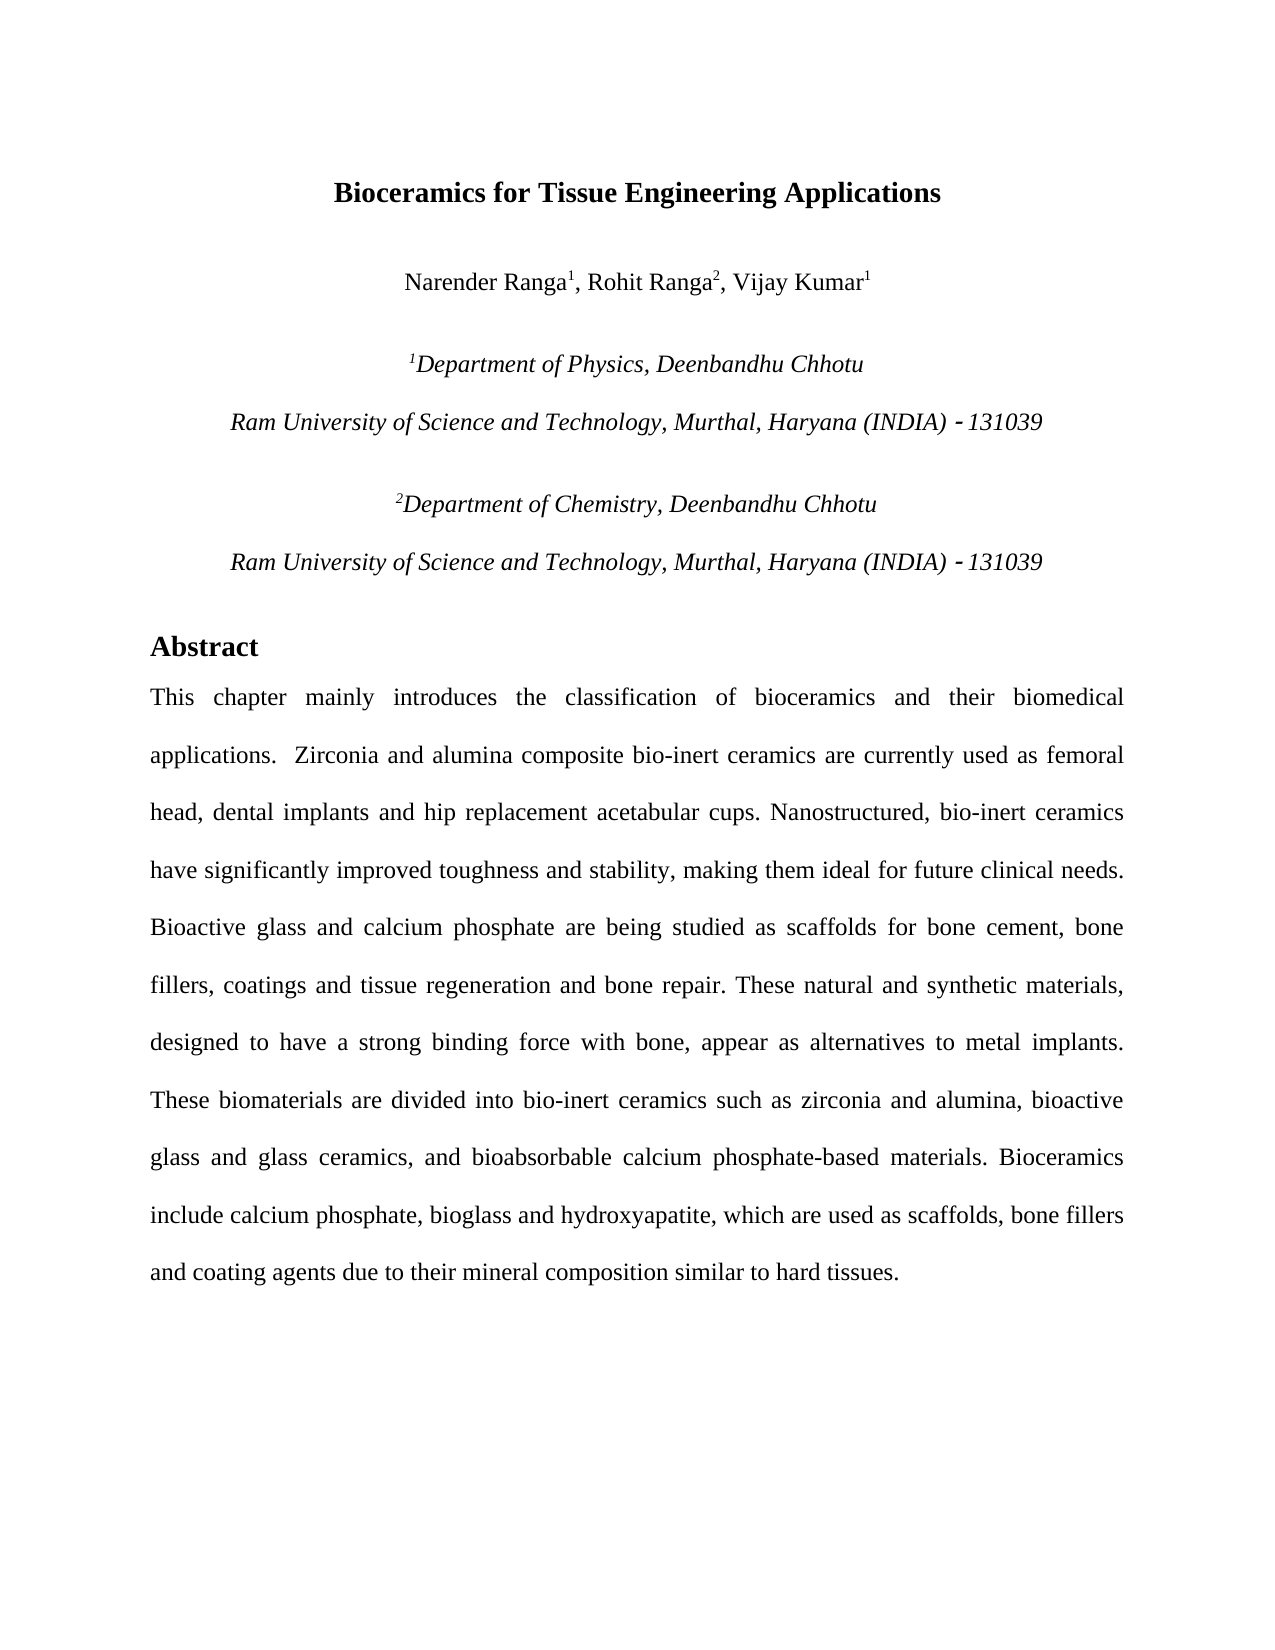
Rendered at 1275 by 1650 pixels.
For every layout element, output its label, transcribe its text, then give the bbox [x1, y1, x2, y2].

text This chapter mainly introduces the classification of bioceramics and their biomedical applications. Zirconia and alumina composite bio-inert ceramics are currently used as femoral head, dental implants and hip replacement acetabular cups. Nanostructured, bio-inert ceramics have significantly improved toughness and stability, making them ideal for future clinical needs. Bioactive glass and calcium phosphate are being studied as scaffolds for bone cement, bone fillers, coatings and tissue regeneration and bone repair. These natural and synthetic materials, designed to have a strong binding force with bone, appear as alternatives to metal implants. These biomaterials are divided into bio-inert ceramics such as zirconia and alumina, bioactive glass and glass ceramics, and bioabsorbable calcium phosphate-based materials. Bioceramics include calcium phosphate, bioglass and hydroxyapatite, which are used as scaffolds, bone fillers and coating agents due to their mineral composition similar to hard tissues. [150, 682, 1125, 1286]
text Abstract [150, 629, 1125, 663]
text Bioceramics for Tissue Engineering Applications [150, 175, 1125, 208]
text 1Department of Physics, Deenbandhu Chhotu Ram University of Science and Technology, Murthal, Haryana (INDIA) 131039 [150, 349, 1125, 436]
text 2Department of Chemistry, Deenbandhu Chhotu Ram University of Science and Technology, Murthal, Haryana (INDIA) 131039 [150, 489, 1125, 576]
text Narender Ranga1, Rohit Ranga2, Vijay Kumar1 [150, 267, 1125, 296]
